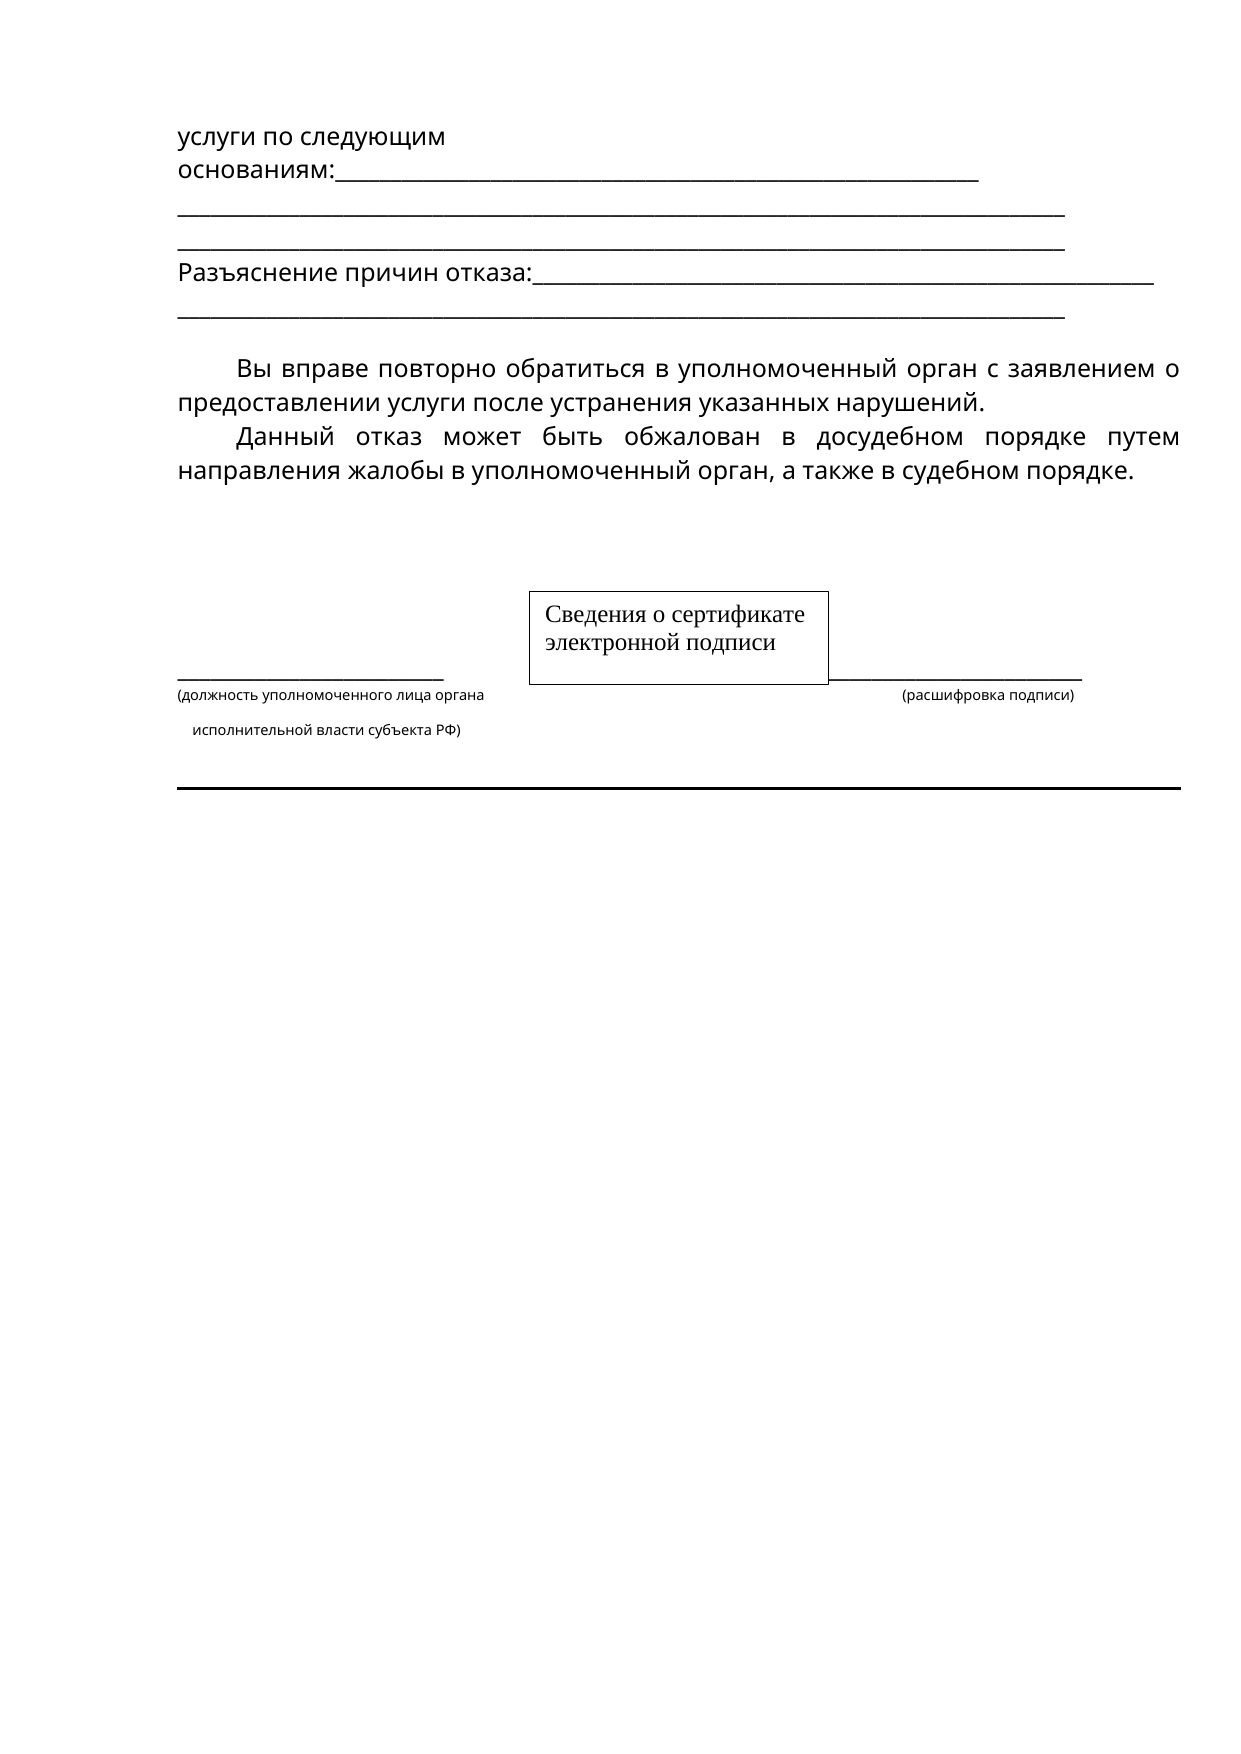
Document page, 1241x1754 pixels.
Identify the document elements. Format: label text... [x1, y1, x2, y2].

text ________________________________________________________________________________ [177, 186, 1181, 220]
text Данный отказ может быть обжалован в досудебном порядке путем направления жалобы в уполномоченный орган, а также в судебном порядке. [177, 419, 1181, 487]
text Вы вправе повторно обратиться в уполномоченный орган с заявлением о предоставлении услуги после устранения указанных нарушений. [177, 351, 1181, 419]
text ________________________________________________________________________________ Разъяснение причин отказа:________________________________________________________ [177, 220, 1181, 288]
text ________________________________________________________________________________ [177, 288, 1181, 351]
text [177, 118, 1181, 186]
text исполнительной власти субъекта РФ) [177, 719, 1181, 753]
text ________________________ __________________________ [829, 651, 1181, 685]
text (должность уполномоченного лица органа (расшифровка подписи) [177, 685, 1181, 719]
text ________________________ __________________________ [177, 651, 529, 685]
